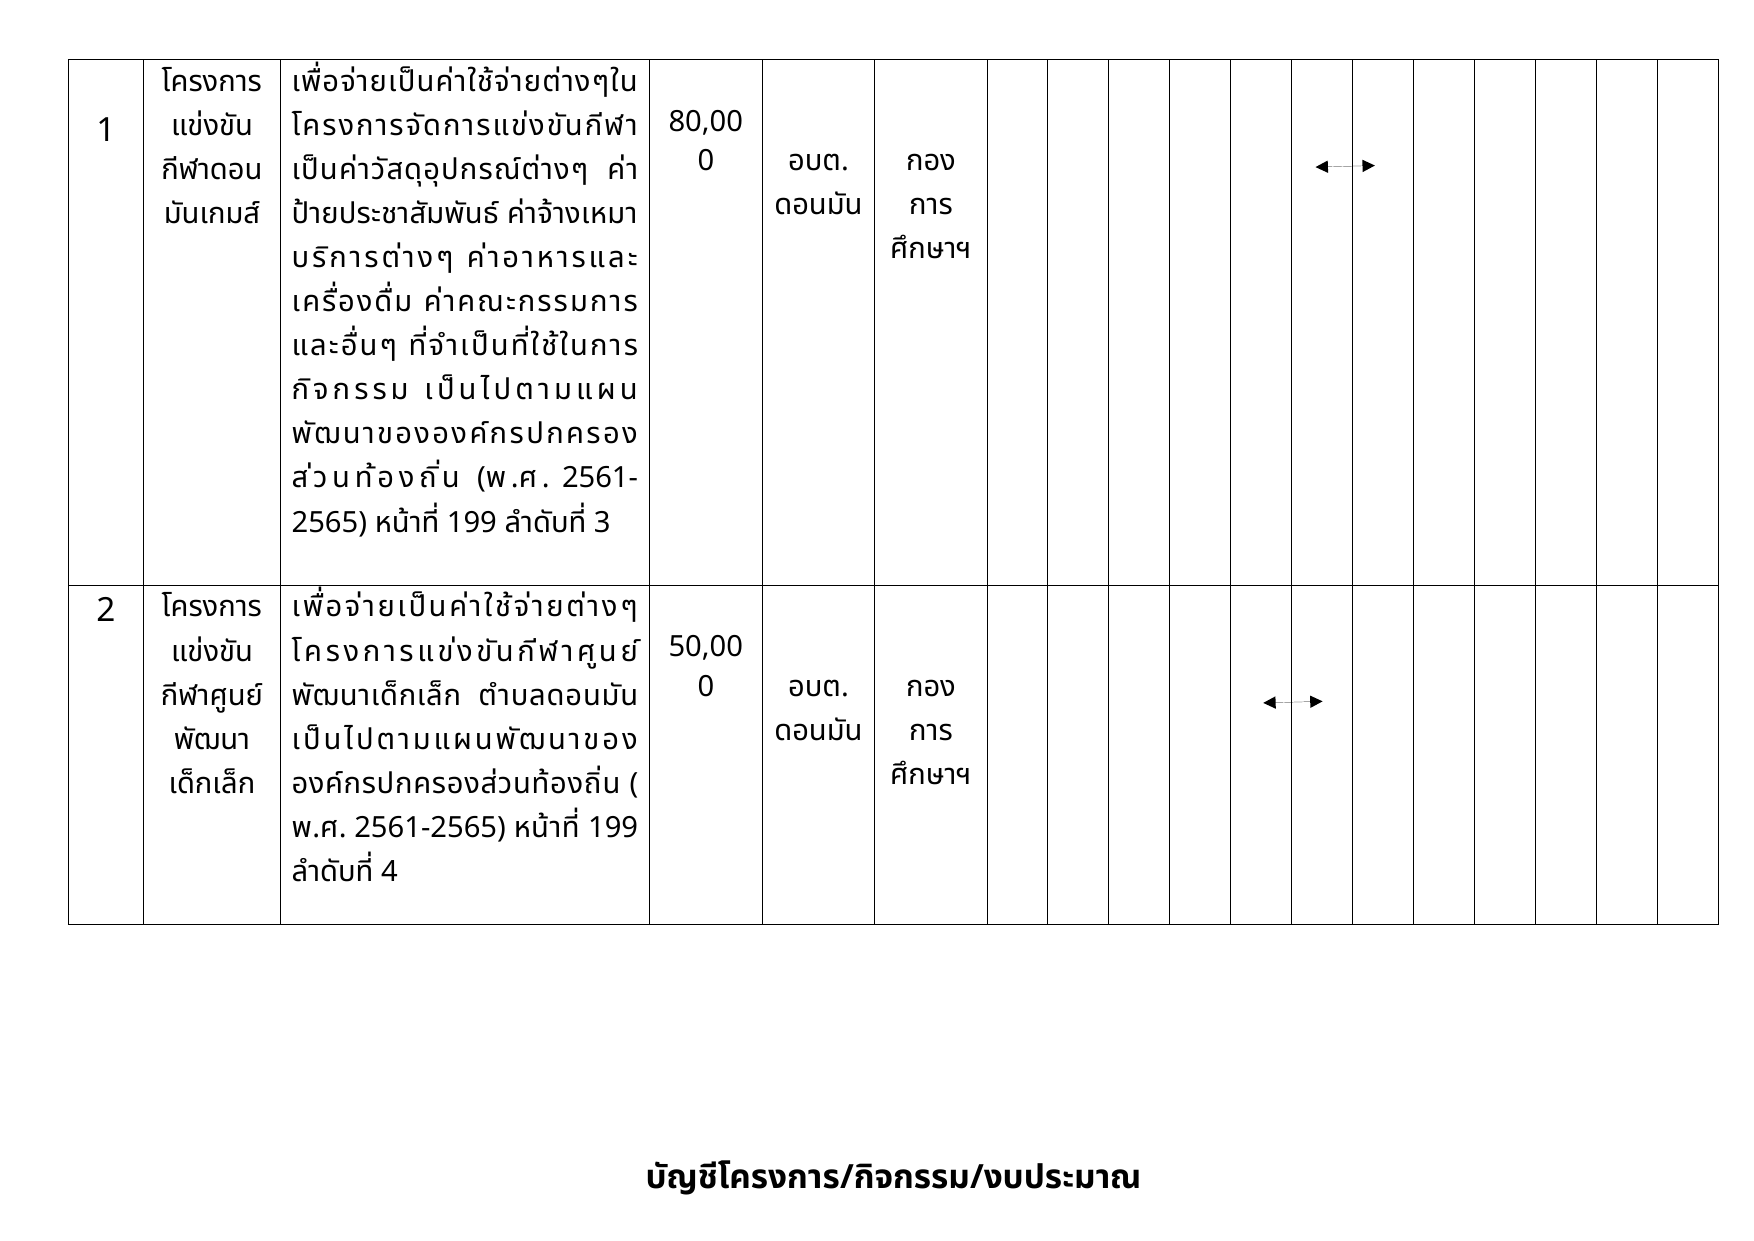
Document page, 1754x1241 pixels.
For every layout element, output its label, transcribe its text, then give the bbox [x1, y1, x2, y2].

table_cell เพื่อจ่ายเป็นค่าใช้จ่ายต่างๆในโครงการจัดการแข่งขันกีฬา เป็นค่าวัสดุอุปกรณ์ต่างๆ ค่าป้ายประชาสัมพันธ์ ค่าจ้างเหมาบริการต่างๆ ค่าอาหารและเครื่องดื่ม ค่าคณะกรรมการและอื่นๆ ที่จำเป็นที่ใช้ในการกิจกรรม เป็นไปตามแผนพัฒนาขององค์กรปกครองส่วนท้องถิ่น (พ.ศ. 2561-2565) หน้าที่ 199 ลำดับที่ 3 [281, 60, 649, 585]
table_cell [1658, 586, 1718, 924]
table_cell กองการศึกษาฯ [875, 60, 987, 585]
table_cell อบต. ดอนมัน [763, 586, 874, 924]
table_cell [1231, 586, 1291, 924]
table_cell [1597, 586, 1657, 924]
table_cell โครงการแข่งขันกีฬาดอนมันเกมส์ [144, 60, 280, 585]
table_cell [1536, 586, 1596, 924]
table_cell [1231, 60, 1291, 585]
table_cell กองการศึกษาฯ [875, 586, 987, 924]
table_cell อบต. ดอนมัน [763, 60, 874, 585]
table_cell [1475, 586, 1535, 924]
table_cell [988, 586, 1047, 924]
table_cell [1048, 60, 1108, 585]
table_cell [1536, 60, 1596, 585]
table_cell 1 [69, 60, 143, 585]
table_cell [1109, 586, 1169, 924]
table_cell 80,000 [650, 60, 762, 585]
table_cell [1170, 586, 1230, 924]
table_cell [1597, 60, 1657, 585]
text บัญชีโครงการ/กิจกรรม/งบประมาณ [118, 1153, 1668, 1203]
table_cell 50,000 [650, 586, 762, 924]
table_cell [1475, 60, 1535, 585]
table_cell [1658, 60, 1718, 585]
table_cell [1353, 60, 1413, 585]
table_cell [1109, 60, 1169, 585]
table_cell [1353, 586, 1413, 924]
table_cell [1170, 60, 1230, 585]
table_cell โครงการแข่งขันกีฬาศูนย์พัฒนาเด็กเล็ก [144, 586, 280, 924]
table_cell [1414, 60, 1474, 585]
table_cell [1048, 586, 1108, 924]
table_cell 2 [69, 586, 143, 924]
table_cell เพื่อจ่ายเป็นค่าใช้จ่ายต่างๆ โครงการแข่งขันกีฬาศูนย์พัฒนาเด็กเล็ก ตำบลดอนมัน เป็นไปตามแผนพัฒนาขององค์กรปกครองส่วนท้องถิ่น (พ.ศ. 2561-2565) หน้าที่ 199 ลำดับที่ 4 [281, 586, 649, 924]
table_cell [1292, 586, 1352, 924]
table_cell [1292, 60, 1352, 585]
table_cell [1414, 586, 1474, 924]
table_cell [988, 60, 1047, 585]
